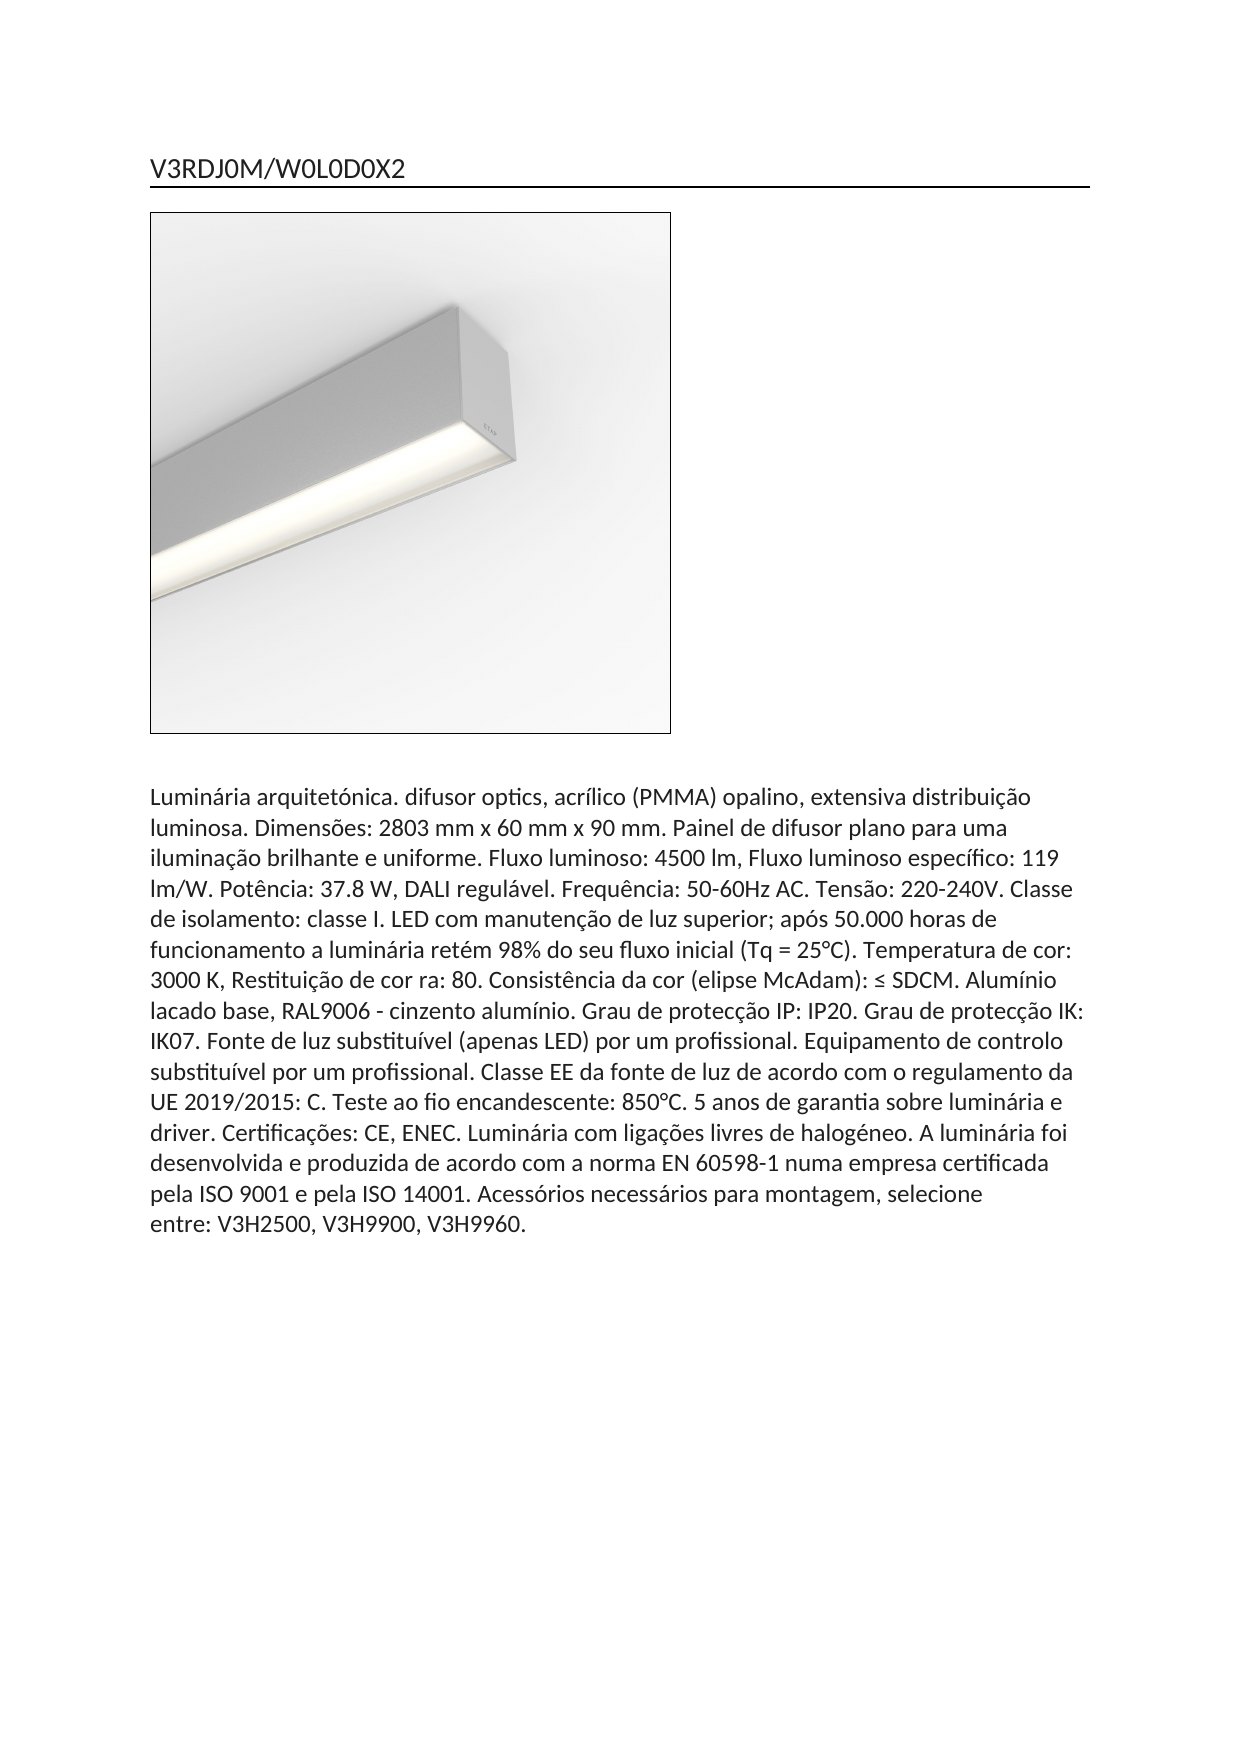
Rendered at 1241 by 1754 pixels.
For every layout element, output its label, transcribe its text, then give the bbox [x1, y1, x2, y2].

text Luminária arquitetónica. difusor optics, acrílico (PMMA) opalino, extensiva distribuição luminosa. Dimensões: 2803 mm x 60 mm x 90 mm. Painel de difusor plano para uma iluminação brilhante e uniforme. Fluxo luminoso: 4500 lm, Fluxo luminoso específico: 119 lm/W. Potência: 37.8 W, DALI regulável. Frequência: 50-60Hz AC. Tensão: 220-240V. Classe de isolamento: classe I. LED com manutenção de luz superior; após 50.000 horas de funcionamento a luminária retém 98% do seu fluxo inicial (Tq = 25°C). Temperatura de cor: 3000 K, Restituição de cor ra: 80. Consistência da cor (elipse McAdam): ≤ SDCM. Alumínio lacado base, RAL9006 - cinzento alumínio. Grau de protecção IP: IP20. Grau de protecção IK: IK07. Fonte de luz substituível (apenas LED) por um profissional. Equipamento de controlo substituível por um profissional. Classe EE da fonte de luz de acordo com o regulamento da UE 2019/2015: C. Teste ao fio encandescente: 850°C. 5 anos de garantia sobre luminária e driver. Certificações: CE, ENEC. Luminária com ligações livres de halogéneo. A luminária foi desenvolvida e produzida de acordo com a norma EN 60598-1 numa empresa certificada pela ISO 9001 e pela ISO 14001. Acessórios necessários para montagem, selecione entre: V3H2500, V3H9900, V3H9960. [150, 781, 1090, 1239]
picture [151, 213, 670, 733]
text V3RDJ0M/W0L0D0X2 [150, 150, 1090, 186]
